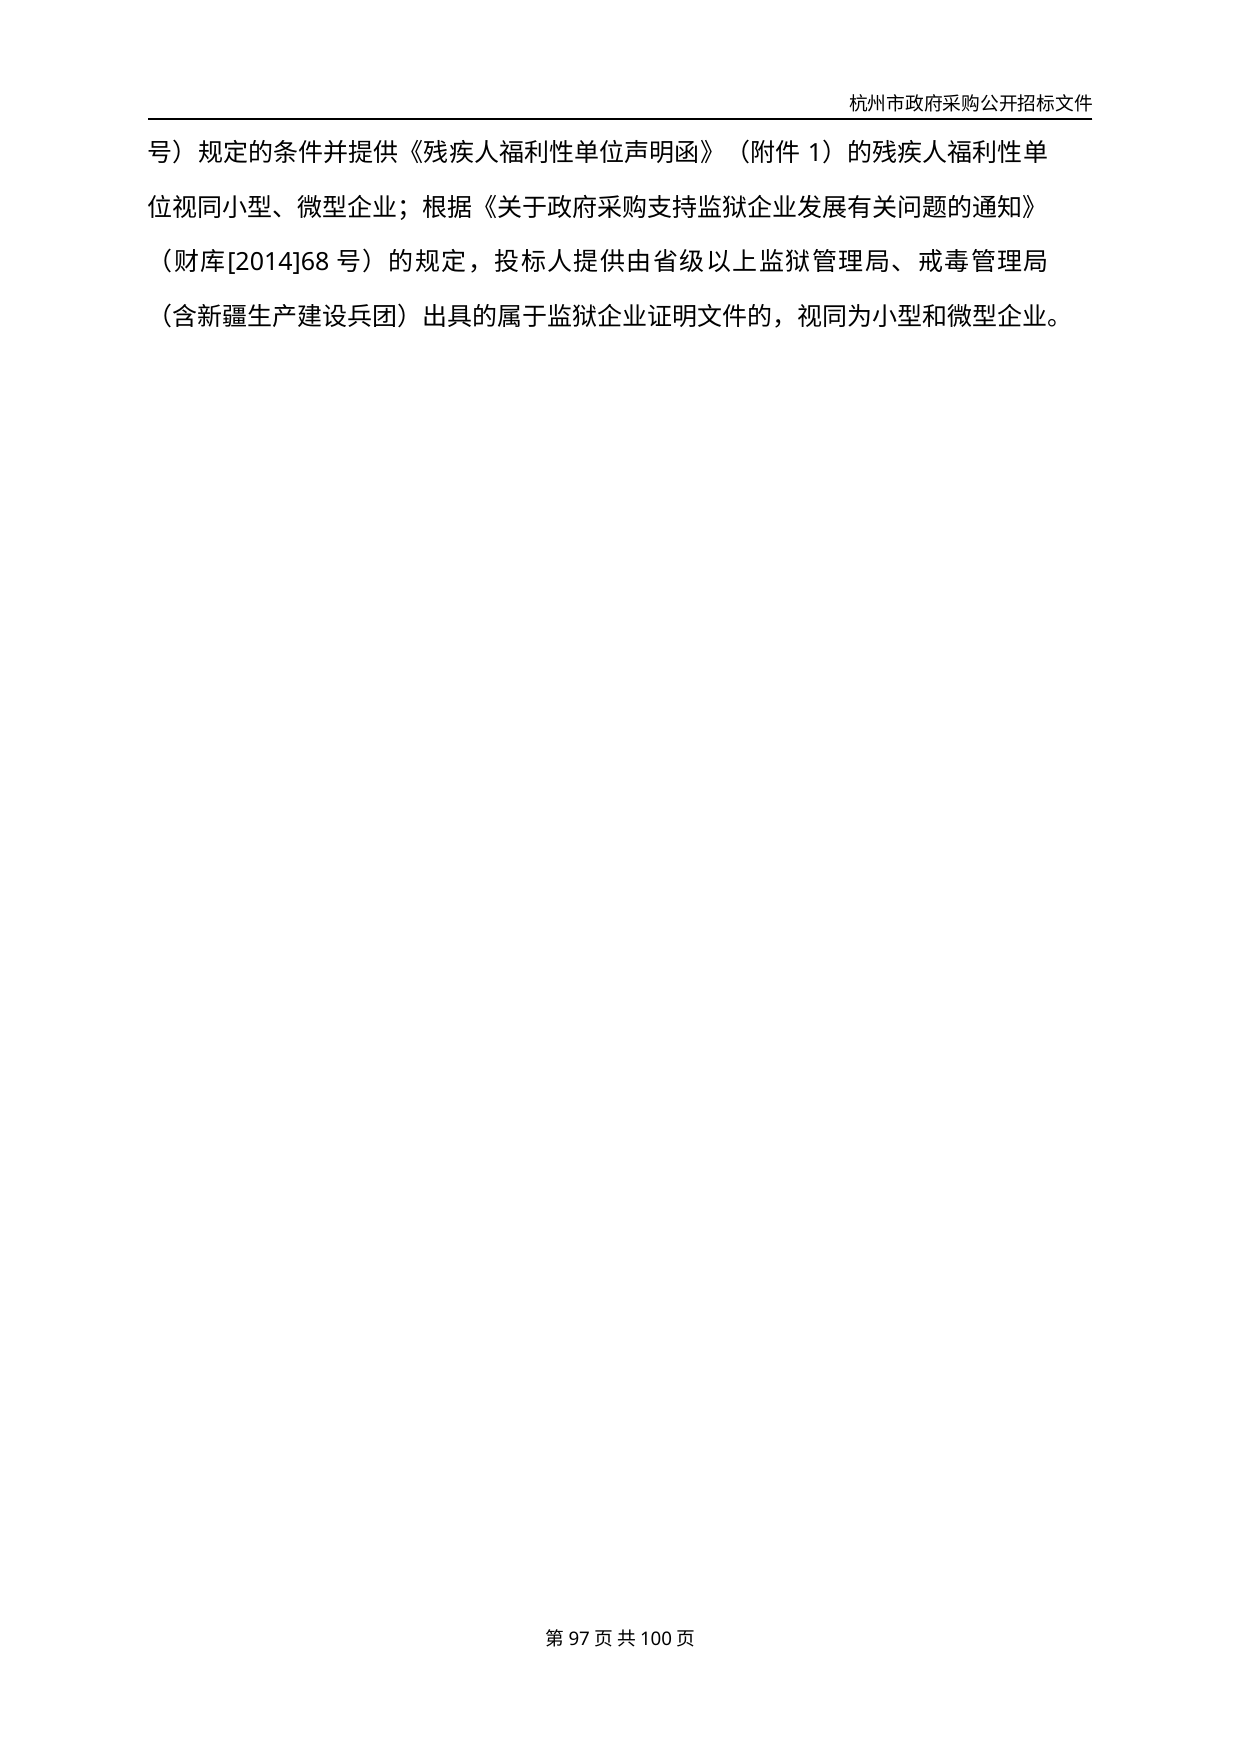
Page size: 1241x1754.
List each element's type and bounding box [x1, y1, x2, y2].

text [148, 133, 1049, 332]
